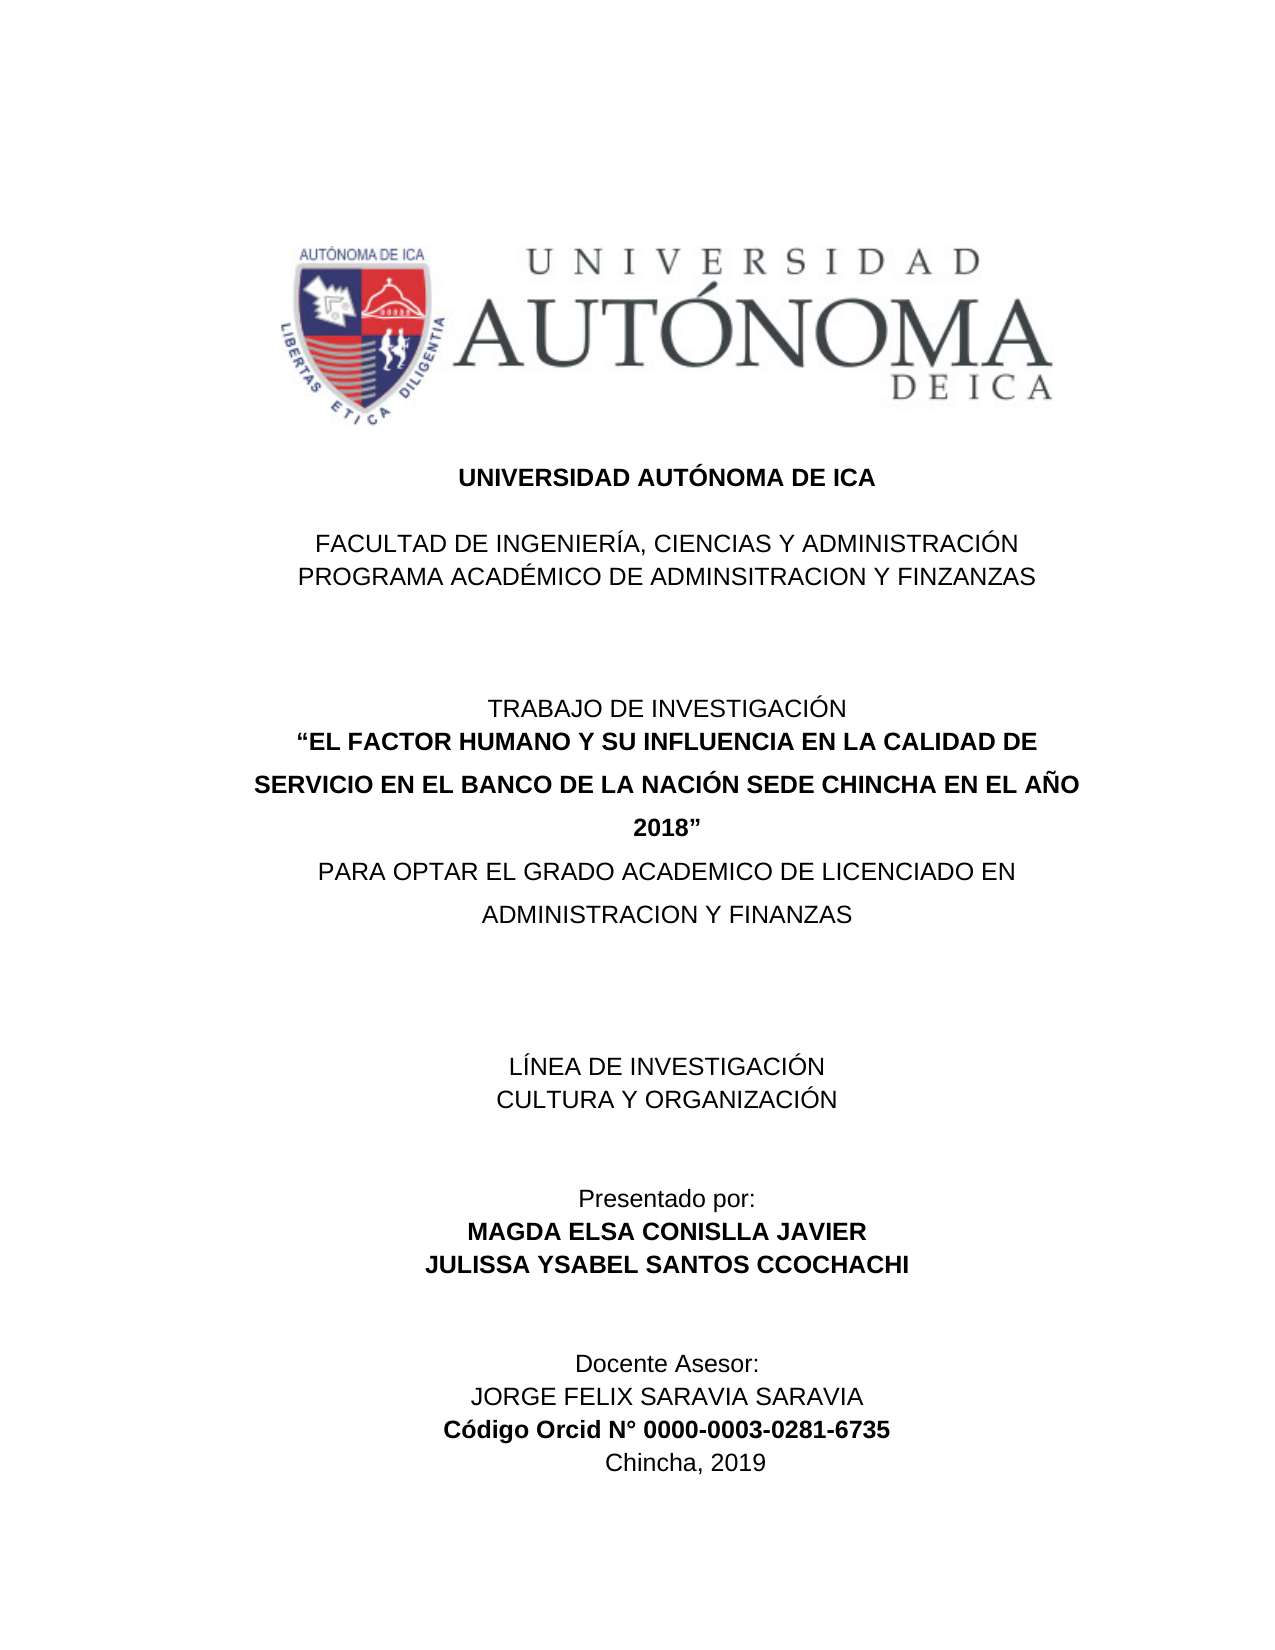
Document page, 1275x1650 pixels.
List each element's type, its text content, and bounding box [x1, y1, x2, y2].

text Chincha, 2019 [236, 1448, 1098, 1477]
text PARA OPTAR EL GRADO ACADEMICO DE LICENCIADO EN ADMINISTRACION Y FINANZAS [236, 857, 1098, 928]
text Presentado por: [236, 1184, 1098, 1213]
text MAGDA ELSA CONISLLA JAVIER [236, 1217, 1098, 1246]
text CULTURA Y ORGANIZACIÓN [236, 1085, 1098, 1114]
text TRABAJO DE INVESTIGACIÓN [236, 694, 1098, 723]
text JULISSA YSABEL SANTOS CCOCHACHI [236, 1250, 1098, 1279]
text Código Orcid N° 0000-0003-0281-6735 [236, 1415, 1098, 1444]
text “EL FACTOR HUMANO Y SU INFLUENCIA EN LA CALIDAD DE SERVICIO EN EL BANCO DE LA NACIÓN SEDE CHINCHA EN EL AÑO 2018” [236, 727, 1098, 842]
picture [280, 246, 1054, 426]
text UNIVERSIDAD AUTÓNOMA DE ICA [236, 463, 1098, 492]
text LÍNEA DE INVESTIGACIÓN [236, 1052, 1098, 1081]
text JORGE FELIX SARAVIA SARAVIA [236, 1382, 1098, 1411]
text FACULTAD DE INGENIERÍA, CIENCIAS Y ADMINISTRACIÓN [236, 529, 1098, 558]
text PROGRAMA ACADÉMICO DE ADMINSITRACION Y FINZANZAS [236, 562, 1098, 591]
text Docente Asesor: [236, 1349, 1098, 1378]
